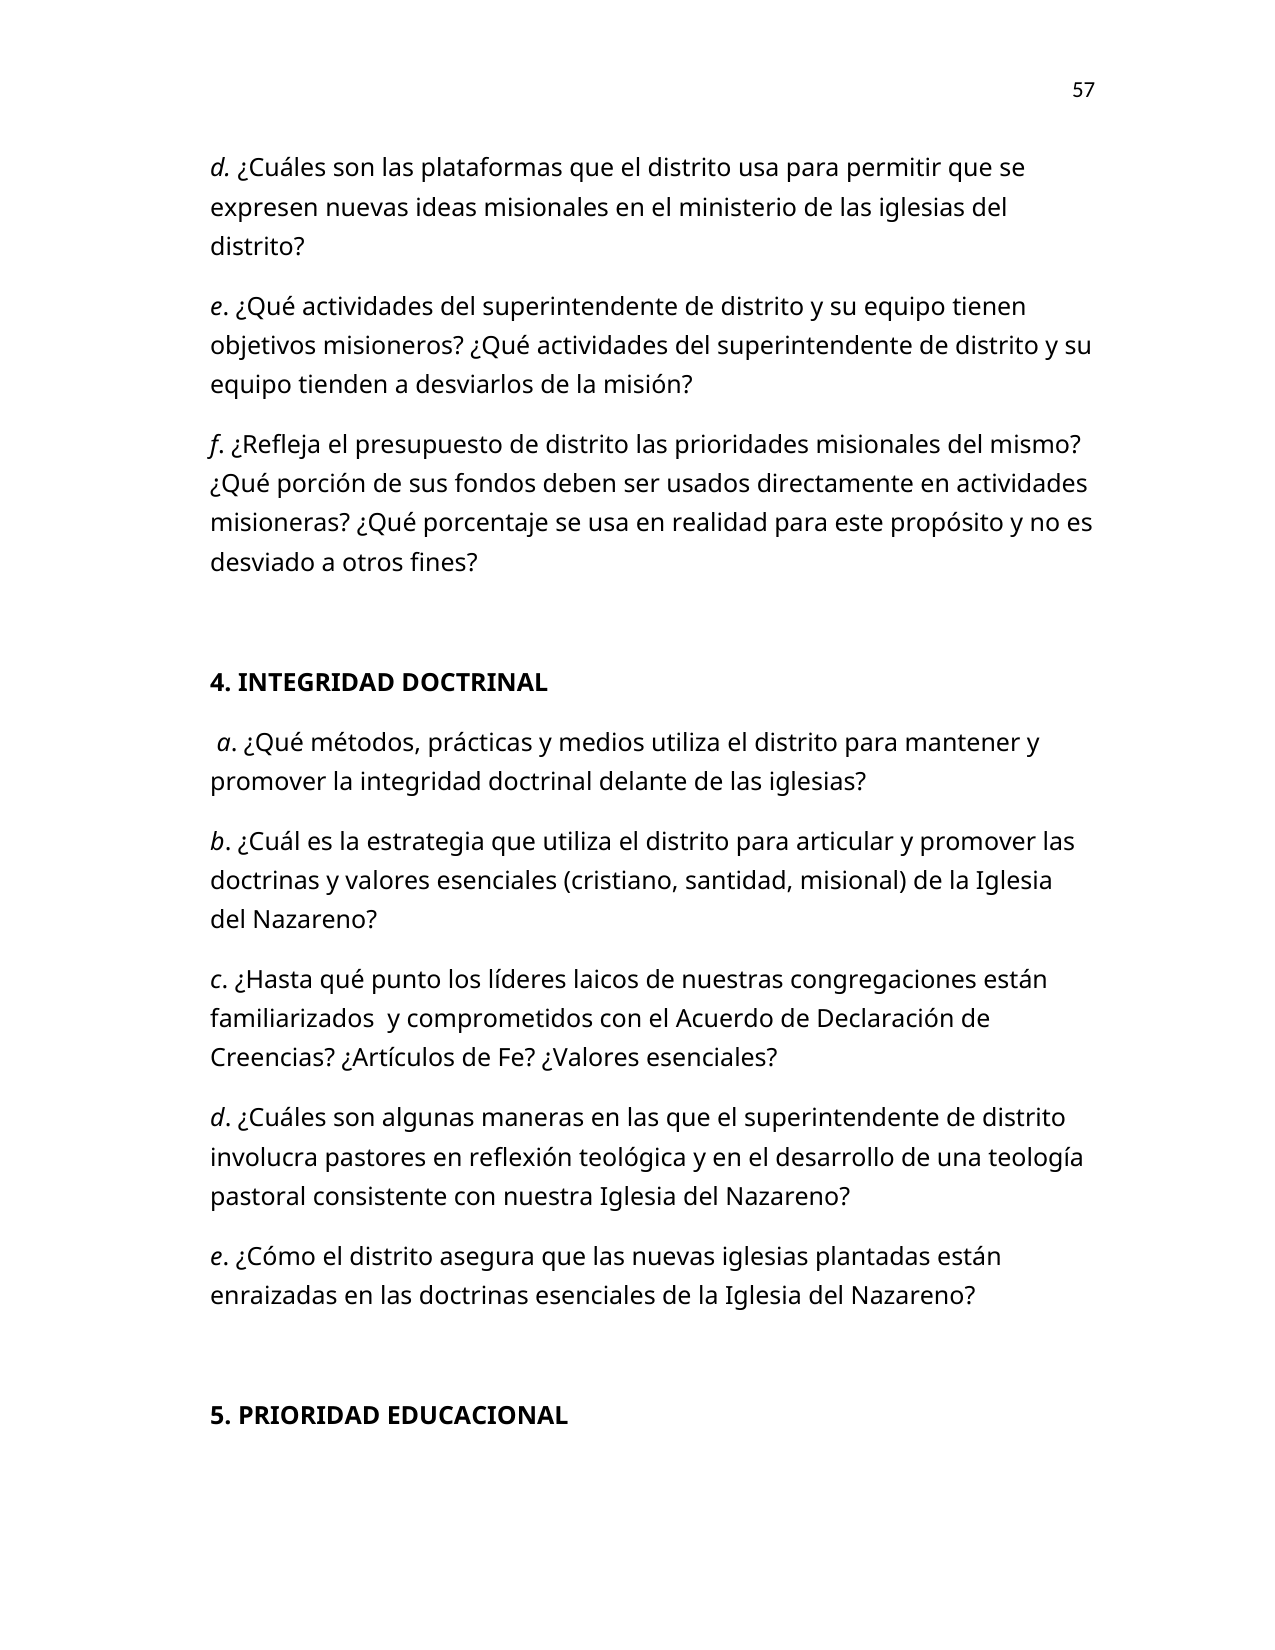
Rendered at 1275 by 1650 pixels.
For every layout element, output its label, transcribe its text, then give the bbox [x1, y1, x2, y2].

text 5. PRIORIDAD EDUCACIONAL [210, 1397, 1095, 1432]
text f. ¿Refleja el presupuesto de distrito las prioridades misionales del mismo? ¿Qué porción de sus fondos deben ser usados directamente en actividades misioneras? ¿Qué porcentaje se usa en realidad para este propósito y no es desviado a otros fines? [210, 427, 1095, 578]
text e. ¿Qué actividades del superintendente de distrito y su equipo tienen objetivos misioneros? ¿Qué actividades del superintendente de distrito y su equipo tienden a desviarlos de la misión? [210, 288, 1095, 401]
text d. ¿Cuáles son algunas maneras en las que el superintendente de distrito involucra pastores en reflexión teológica y en el desarrollo de una teología pastoral consistente con nuestra Iglesia del Nazareno? [210, 1100, 1095, 1212]
text c. ¿Hasta qué punto los líderes laicos de nuestras congregaciones están familiarizados y comprometidos con el Acuerdo de Declaración de Creencias? ¿Artículos de Fe? ¿Valores esenciales? [210, 962, 1095, 1074]
text d. ¿Cuáles son las plataformas que el distrito usa para permitir que se expresen nuevas ideas misionales en el ministerio de las iglesias del distrito? [210, 150, 1095, 262]
text a. ¿Qué métodos, prácticas y medios utiliza el distrito para mantener y promover la integridad doctrinal delante de las iglesias? [210, 724, 1095, 797]
text 4. INTEGRIDAD DOCTRINAL [210, 664, 1095, 698]
text b. ¿Cuál es la estrategia que utiliza el distrito para articular y promover las doctrinas y valores esenciales (cristiano, santidad, misional) de la Iglesia del Nazareno? [210, 823, 1095, 936]
text e. ¿Cómo el distrito asegura que las nuevas iglesias plantadas están enraizadas en las doctrinas esenciales de la Iglesia del Nazareno? [210, 1238, 1095, 1312]
